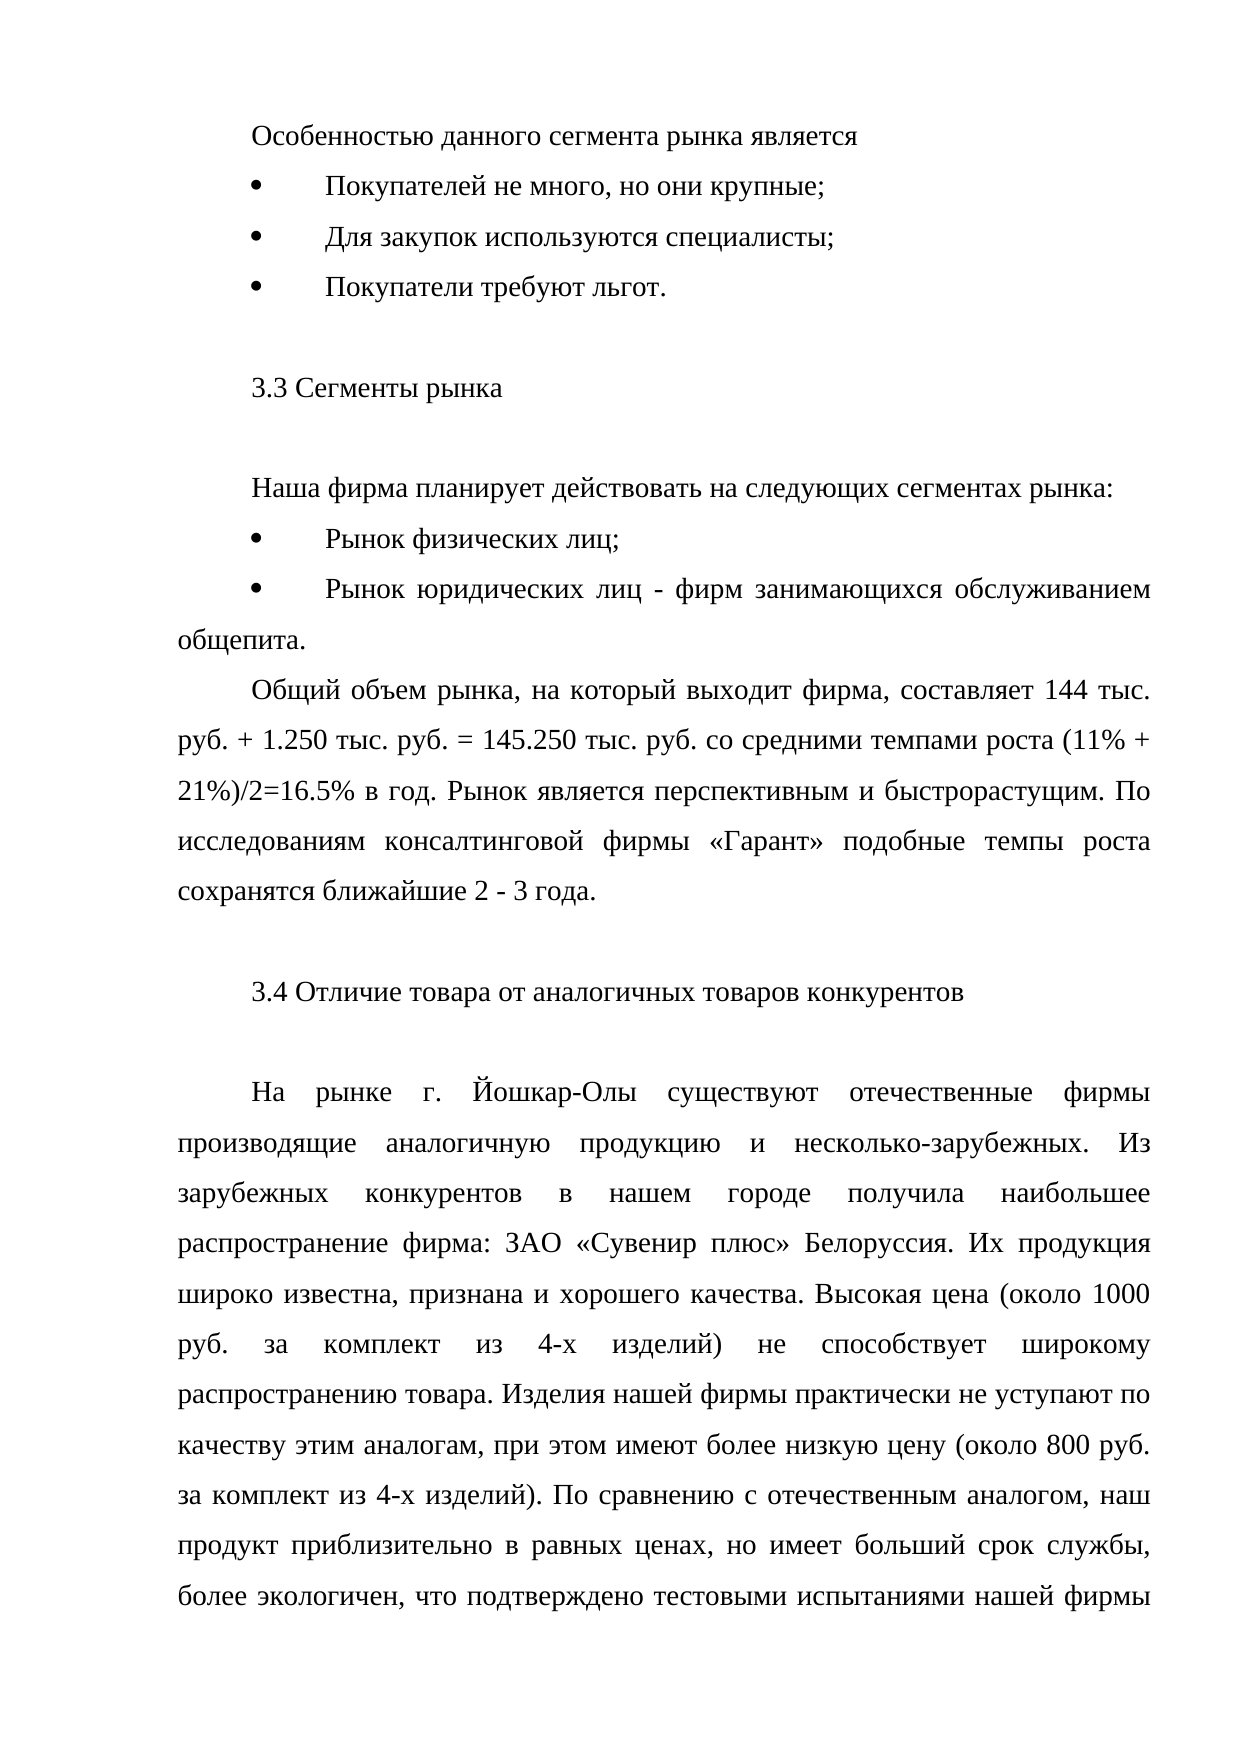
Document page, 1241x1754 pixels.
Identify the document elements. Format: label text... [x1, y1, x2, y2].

list Для закупок используются специалисты; [177, 219, 1152, 252]
text 3.3 Сегменты рынка [177, 370, 1152, 403]
text Общий объем рынка, на который выходит фирма, составляет 144 тыс. руб. + 1.250 тыс. руб. = 145.250 тыс. руб. со средними темпами роста (11% + 21%)/2=16.5% в год. Рынок является перспективным и быстрорастущим. По исследованиям консалтинговой фирмы «Гарант» подобные темпы роста сохранятся ближайшие 2 - 3 года. [177, 672, 1152, 907]
text 3.4 Отличие товара от аналогичных товаров конкурентов [177, 974, 1152, 1007]
text Особенностью данного сегмента рынка является [177, 118, 1152, 152]
list Рынок физических лиц; [177, 521, 1152, 554]
list Покупателей не много, но они крупные; [177, 168, 1152, 202]
list Покупатели требуют льгот. [177, 269, 1152, 303]
list Рынок юридических лиц - фирм занимающихся обслуживанием общепита. [177, 571, 1152, 655]
text Наша фирма планирует действовать на следующих сегментах рынка: [177, 471, 1152, 504]
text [177, 1074, 1152, 1611]
